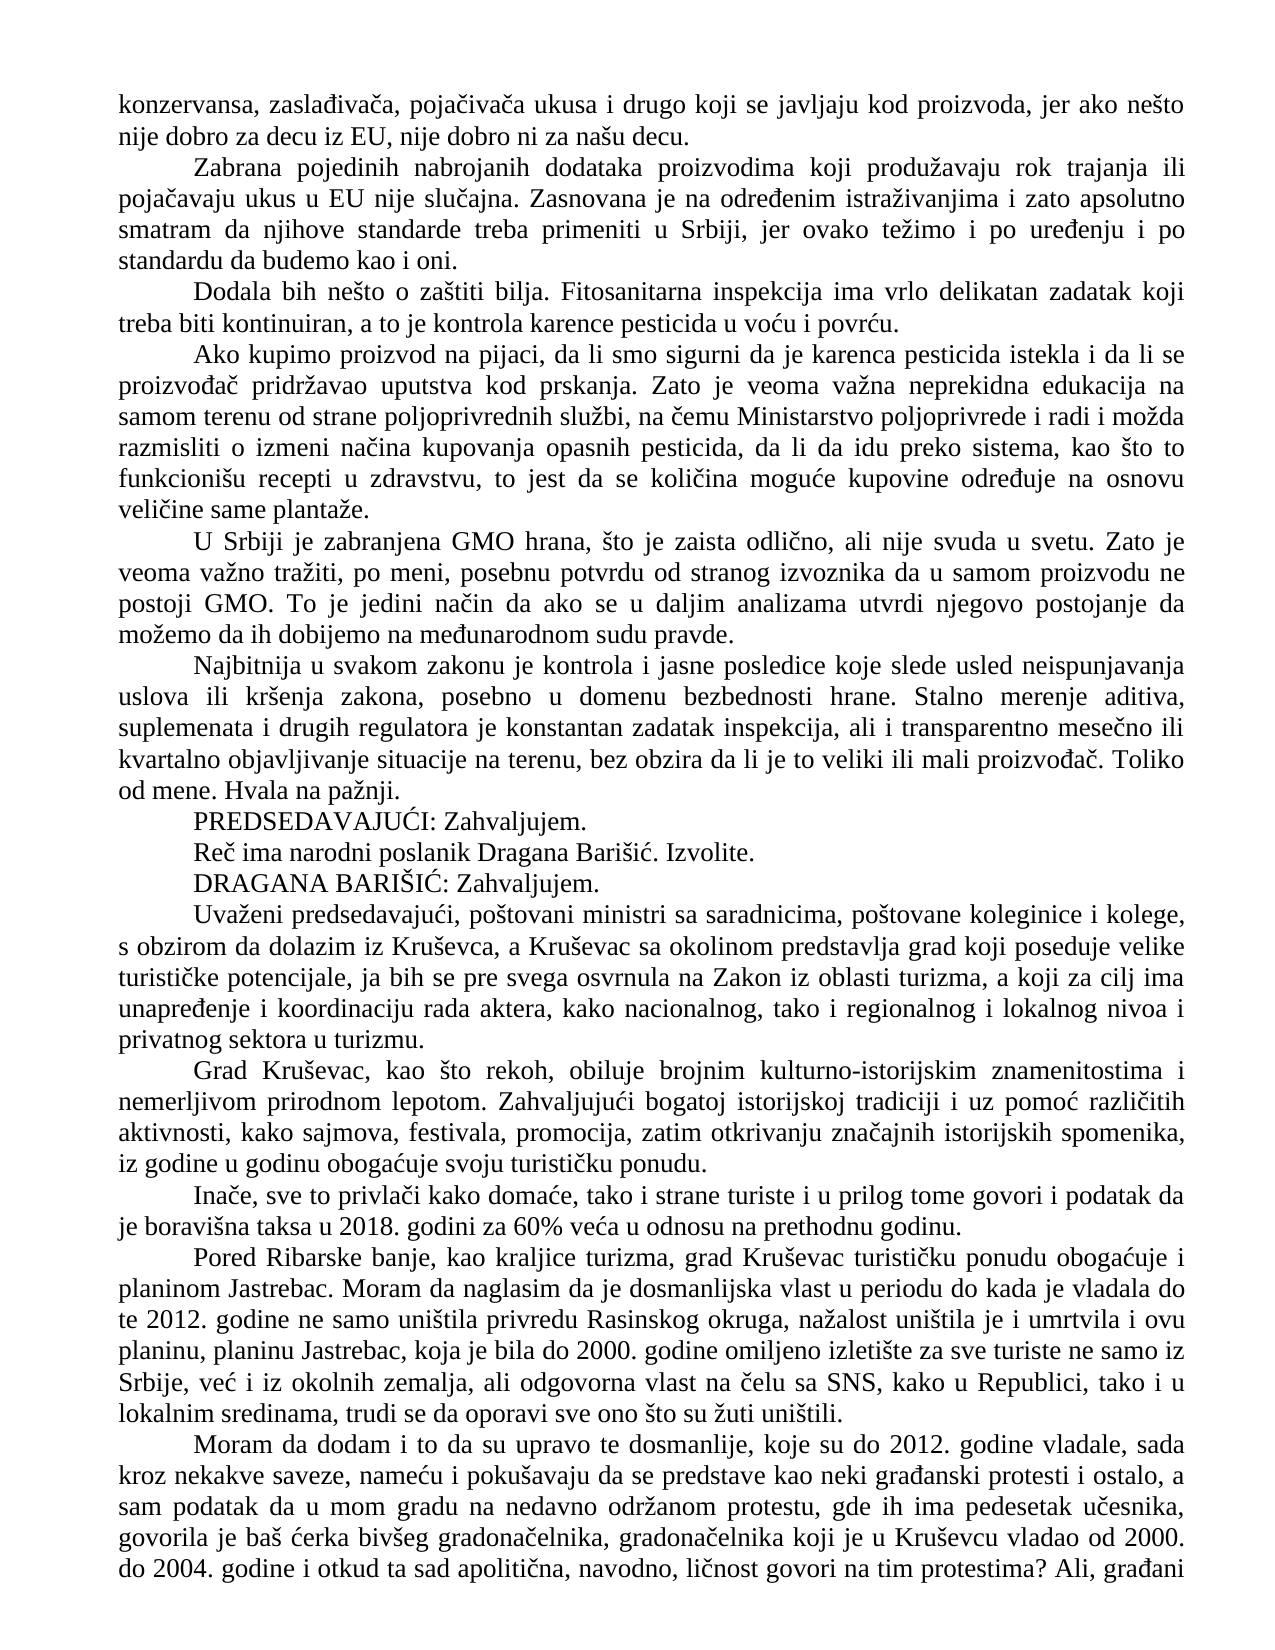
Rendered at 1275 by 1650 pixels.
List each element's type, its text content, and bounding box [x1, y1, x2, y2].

text Grad Kruševac, kao što rekoh, obiluje brojnim kulturno-istorijskim znamenitostima i nemerljivom prirodnom lepotom. Zahvaljujući bogatoj istorijskoj tradiciji i uz pomoć različitih aktivnosti, kako sajmova, festivala, promocija, zatim otkrivanju značajnih istorijskih spomenika, iz godine u godinu obogaćuje svoju turističku ponudu. [118, 1054, 1186, 1179]
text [118, 89, 1186, 151]
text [118, 1428, 1186, 1584]
text Uvaženi predsedavajući, poštovani ministri sa saradnicima, poštovane koleginice i kolege, s obzirom da dolazim iz Kruševca, a Kruševac sa okolinom predstavlja grad koji poseduje velike turističke potencijale, ja bih se pre svega osvrnula na Zakon iz oblasti turizma, a koji za cilj ima unapređenje i koordinaciju rada aktera, kako nacionalnog, tako i regionalnog i lokalnog nivoa i privatnog sektora u turizmu. [118, 898, 1186, 1054]
text Zabrana pojedinih nabrojanih dodataka proizvodima koji produžavaju rok trajanja ili pojačavaju ukus u EU nije slučajna. Zasnovana je na određenim istraživanjima i zato apsolutno smatram da njihove standarde treba primeniti u Srbiji, jer ovako težimo i po uređenju i po standardu da budemo kao i oni. [118, 151, 1186, 276]
text Ako kupimo proizvod na pijaci, da li smo sigurni da je karenca pesticida istekla i da li se proizvođač pridržavao uputstva kod prskanja. Zato je veoma važna neprekidna edukacija na samom terenu od strane poljoprivrednih službi, na čemu Ministarstvo poljoprivrede i radi i možda razmisliti o izmeni načina kupovanja opasnih pesticida, da li da idu preko sistema, kao što to funkcionišu recepti u zdravstvu, to jest da se količina moguće kupovine određuje na osnovu veličine same plantaže. [118, 338, 1186, 525]
text DRAGANA BARIŠIĆ: Zahvaljujem. [118, 867, 1186, 898]
text Najbitnija u svakom zakonu je kontrola i jasne posledice koje slede usled neispunjavanja uslova ili kršenja zakona, posebno u domenu bezbednosti hrane. Stalno merenje aditiva, suplemenata i drugih regulatora je konstantan zadatak inspekcija, ali i transparentno mesečno ili kvartalno objavljivanje situacije na terenu, bez obzira da li je to veliki ili mali proizvođač. Toliko od mene. Hvala na pažnji. [118, 649, 1186, 805]
text Dodala bih nešto o zaštiti bilja. Fitosanitarna inspekcija ima vrlo delikatan zadatak koji treba biti kontinuiran, a to je kontrola karence pesticida u voću i povrću. [118, 276, 1186, 338]
text Pored Ribarske banje, kao kraljice turizma, grad Kruševac turističku ponudu obogaćuje i planinom Jastrebac. Moram da naglasim da je dosmanlijska vlast u periodu do kada je vladala do te 2012. godine ne samo uništila privredu Rasinskog okruga, nažalost uništila je i umrtvila i ovu planinu, planinu Jastrebac, koja je bila do 2000. godine omiljeno izletište za sve turiste ne samo iz Srbije, već i iz okolnih zemalja, ali odgovorna vlast na čelu sa SNS, kako u Republici, tako i u lokalnim sredinama, trudi se da oporavi sve ono što su žuti uništili. [118, 1241, 1186, 1428]
text Reč ima narodni poslanik Dragana Barišić. Izvolite. [118, 836, 1186, 867]
text U Srbiji je zabranjena GMO hrana, što je zaista odlično, ali nije svuda u svetu. Zato je veoma važno tražiti, po meni, posebnu potvrdu od stranog izvoznika da u samom proizvodu ne postoji GMO. To je jedini način da ako se u daljim analizama utvrdi njegovo postojanje da možemo da ih dobijemo na međunarodnom sudu pravde. [118, 525, 1186, 649]
text Inače, sve to privlači kako domaće, tako i strane turiste i u prilog tome govori i podatak da je boravišna taksa u 2018. godini za 60% veća u odnosu na prethodnu godinu. [118, 1179, 1186, 1241]
text PREDSEDAVAJUĆI: Zahvaljujem. [118, 805, 1186, 836]
